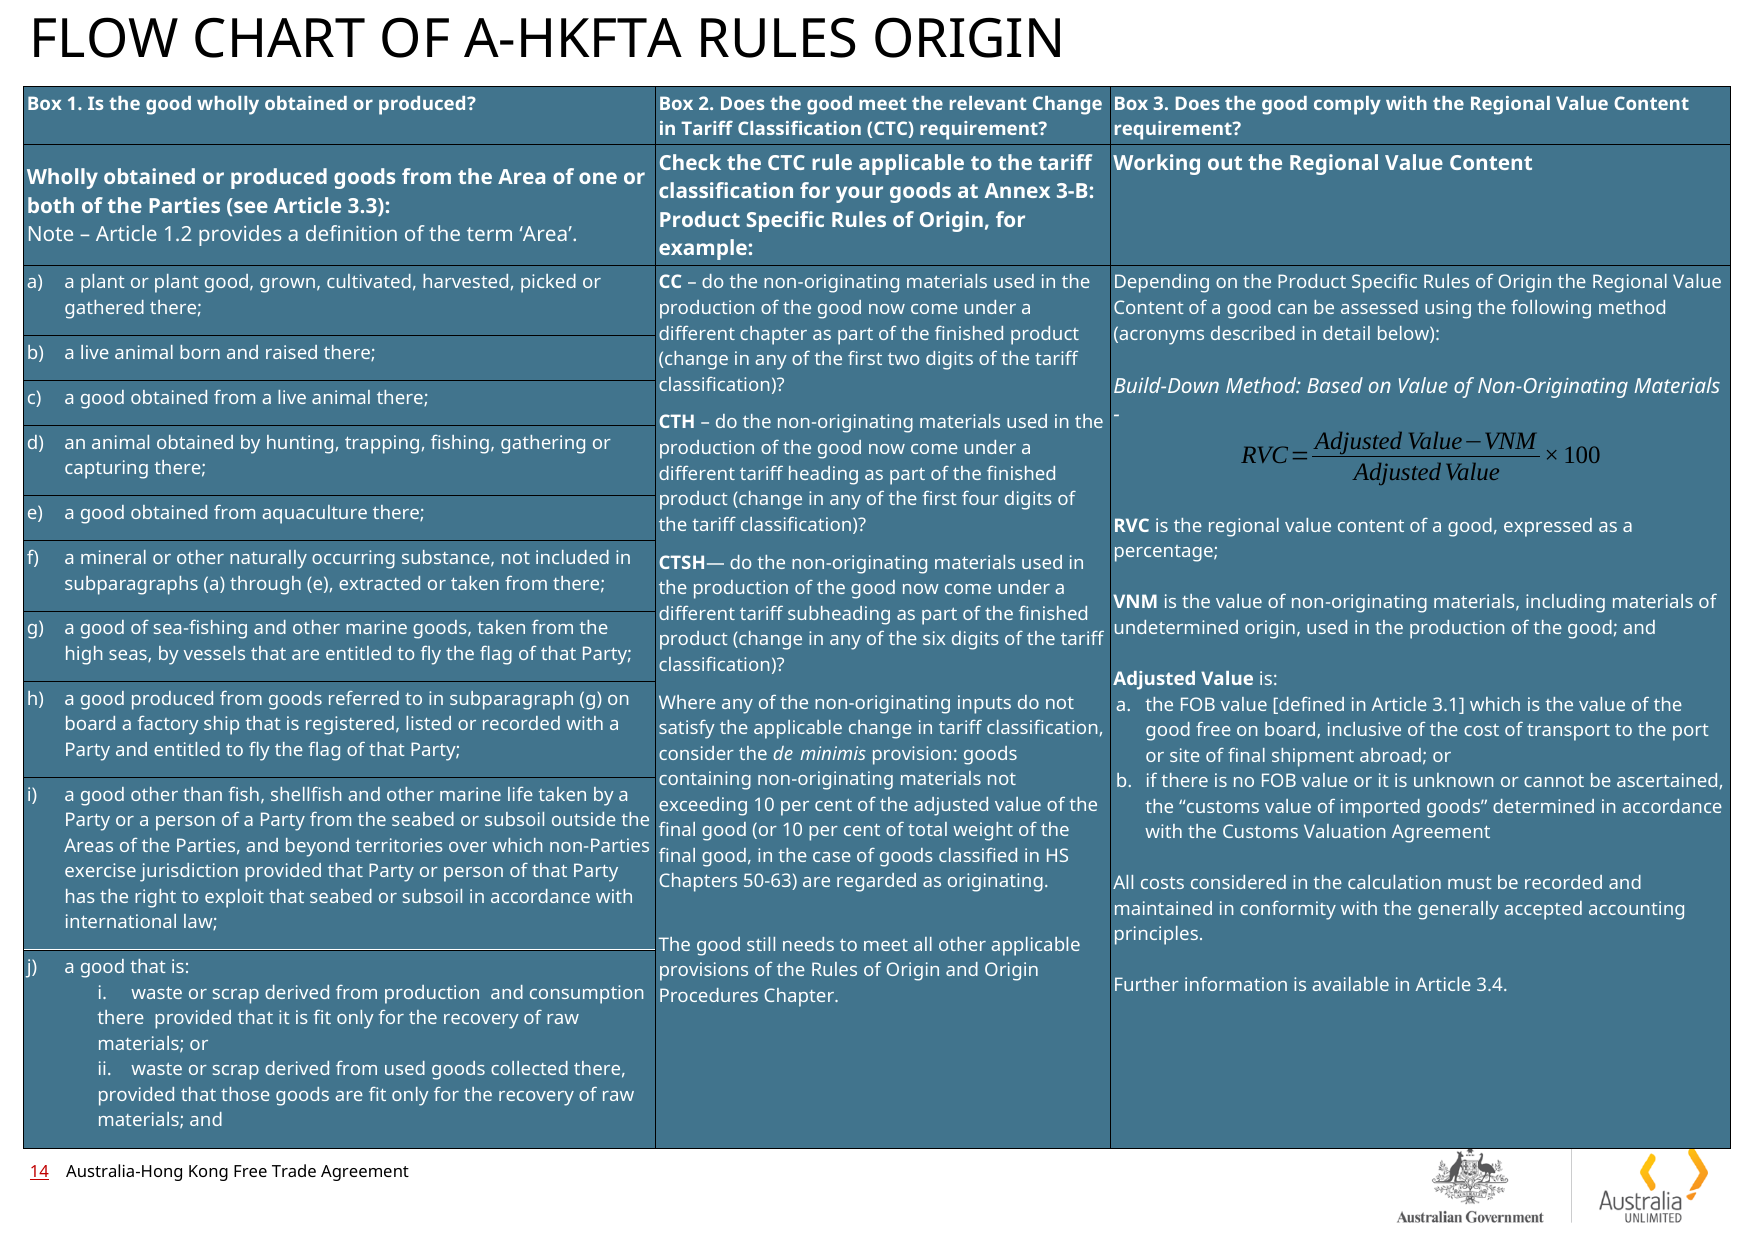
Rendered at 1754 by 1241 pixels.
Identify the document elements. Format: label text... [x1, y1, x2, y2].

table_cell a mineral or other naturally occurring substance, not included in subparagraphs (a) through (e), extracted or taken from there; [24, 541, 655, 611]
table_header Box 3. Does the good comply with the Regional Value Content requirement? [1111, 87, 1730, 144]
table_cell an animal obtained by hunting, trapping, fishing, gathering or capturing there; [24, 426, 655, 495]
table_cell a good obtained from aquaculture there; [24, 496, 655, 540]
table_cell a live animal born and raised there; [24, 336, 655, 380]
table_header Box 1. Is the good wholly obtained or produced? [24, 87, 655, 144]
table_header Box 2. Does the good meet the relevant Change in Tariff Classification (CTC) requirement? [656, 87, 1110, 144]
table_cell a good of sea-fishing and other marine goods, taken from the high seas, by vessels that are entitled to fly the flag of that Party; [24, 612, 655, 681]
table_cell Depending on the Product Specific Rules of Origin the Regional Value Content of a good can be assessed using the following method (acronyms described in detail below): Build-Down Method: Based on Value of Non-Originating Materials - RVC is the regional value content of a good, expressed as a percentage; VNM is the value of non-originating materials, including materials of undetermined origin, used in the production of the good; and Adjusted Value is: the FOB value [defined in Article 3.1] which is the value of the good free on board, inclusive of the cost of transport to the port or site of final shipment abroad; or if there is no FOB value or it is unknown or cannot be ascertained, the “customs value of imported goods” determined in accordance with the Customs Valuation Agreement All costs considered in the calculation must be recorded and maintained in conformity with the generally accepted accounting principles. Further information is available in Article 3.4. [1111, 266, 1730, 1148]
table_cell Working out the Regional Value Content [1111, 145, 1730, 265]
table_cell CC – do the non-originating materials used in the production of the good now come under a different chapter as part of the finished product (change in any of the first two digits of the tariff classification)? CTH – do the non-originating materials used in the production of the good now come under a different tariff heading as part of the finished product (change in any of the first four digits of the tariff classification)? CTSH— do the non-originating materials used in the production of the good now come under a different tariff subheading as part of the finished product (change in any of the six digits of the tariff classification)? Where any of the non-originating inputs do not satisfy the applicable change in tariff classification, consider the de minimis provision: goods containing non-originating materials not exceeding 10 per cent of the adjusted value of the final good (or 10 per cent of total weight of the final good, in the case of goods classified in HS Chapters 50-63) are regarded as originating. The good still needs to meet all other applicable provisions of the Rules of Origin and Origin Procedures Chapter. [656, 266, 1110, 1148]
table_cell Wholly obtained or produced goods from the Area of one or both of the Parties (see Article 3.3): Note – Article 1.2 provides a definition of the term ‘Area’. [24, 145, 655, 265]
table_cell a good produced from goods referred to in subparagraph (g) on board a factory ship that is registered, listed or recorded with a Party and entitled to fly the flag of that Party; [24, 682, 655, 777]
table_cell a good other than fish, shellfish and other marine life taken by a Party or a person of a Party from the seabed or subsoil outside the Areas of the Parties, and beyond territories over which non-Parties exercise jurisdiction provided that Party or person of that Party has the right to exploit that seabed or subsoil in accordance with international law; [24, 778, 655, 949]
table_cell a good obtained from a live animal there; [24, 381, 655, 425]
table_cell a plant or plant good, grown, cultivated, harvested, picked or gathered there; [24, 266, 655, 335]
picture [1390, 1149, 1714, 1229]
table_cell a good that is: i. waste or scrap derived from production and consumption there provided that it is fit only for the recovery of raw materials; or ii. waste or scrap derived from used goods collected there, provided that those goods are fit only for the recovery of raw materials; and [24, 951, 655, 1148]
table_cell Check the CTC rule applicable to the tariff classification for your goods at Annex 3-B: Product Specific Rules of Origin, for example: [656, 145, 1110, 265]
